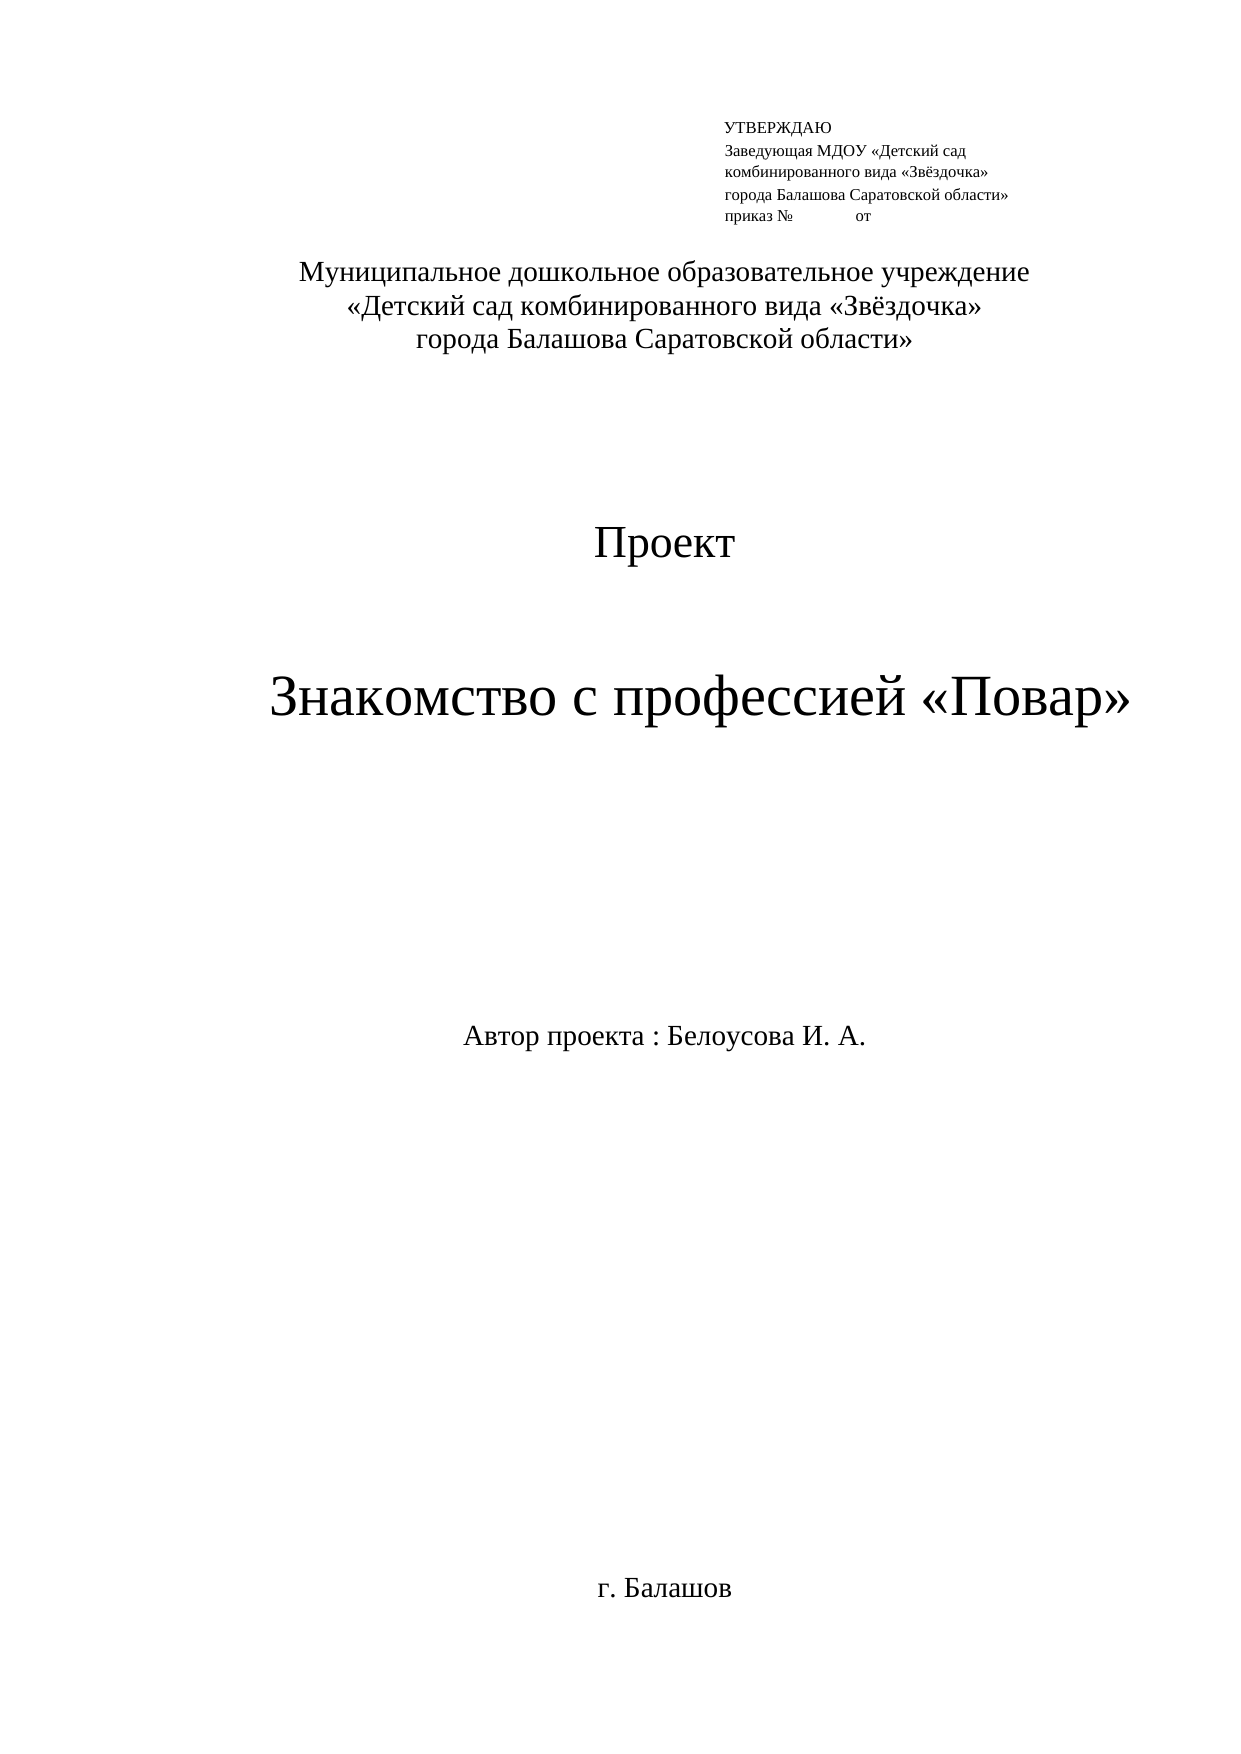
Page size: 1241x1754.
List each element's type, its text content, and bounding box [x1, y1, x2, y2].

text приказ № от [177, 206, 1152, 225]
text Знакомство с профессией «Повар» [177, 661, 1152, 728]
text Муниципальное дошкольное образовательное учреждение [177, 254, 1152, 288]
text города Балашова Саратовской области» [177, 184, 1152, 203]
text комбинированного вида «Звёздочка» [177, 162, 1152, 181]
text УТВЕРЖДАЮ [177, 118, 1152, 137]
text «Детский сад комбинированного вида «Звёздочка» [177, 288, 1152, 322]
text Автор проекта : Белоусова И. А. [177, 1018, 1152, 1052]
text Проект [177, 514, 1152, 567]
text г. Балашов [177, 1570, 1152, 1604]
text Заведующая МДОУ «Детский сад [177, 140, 1152, 159]
text города Балашова Саратовской области» [177, 322, 1152, 355]
